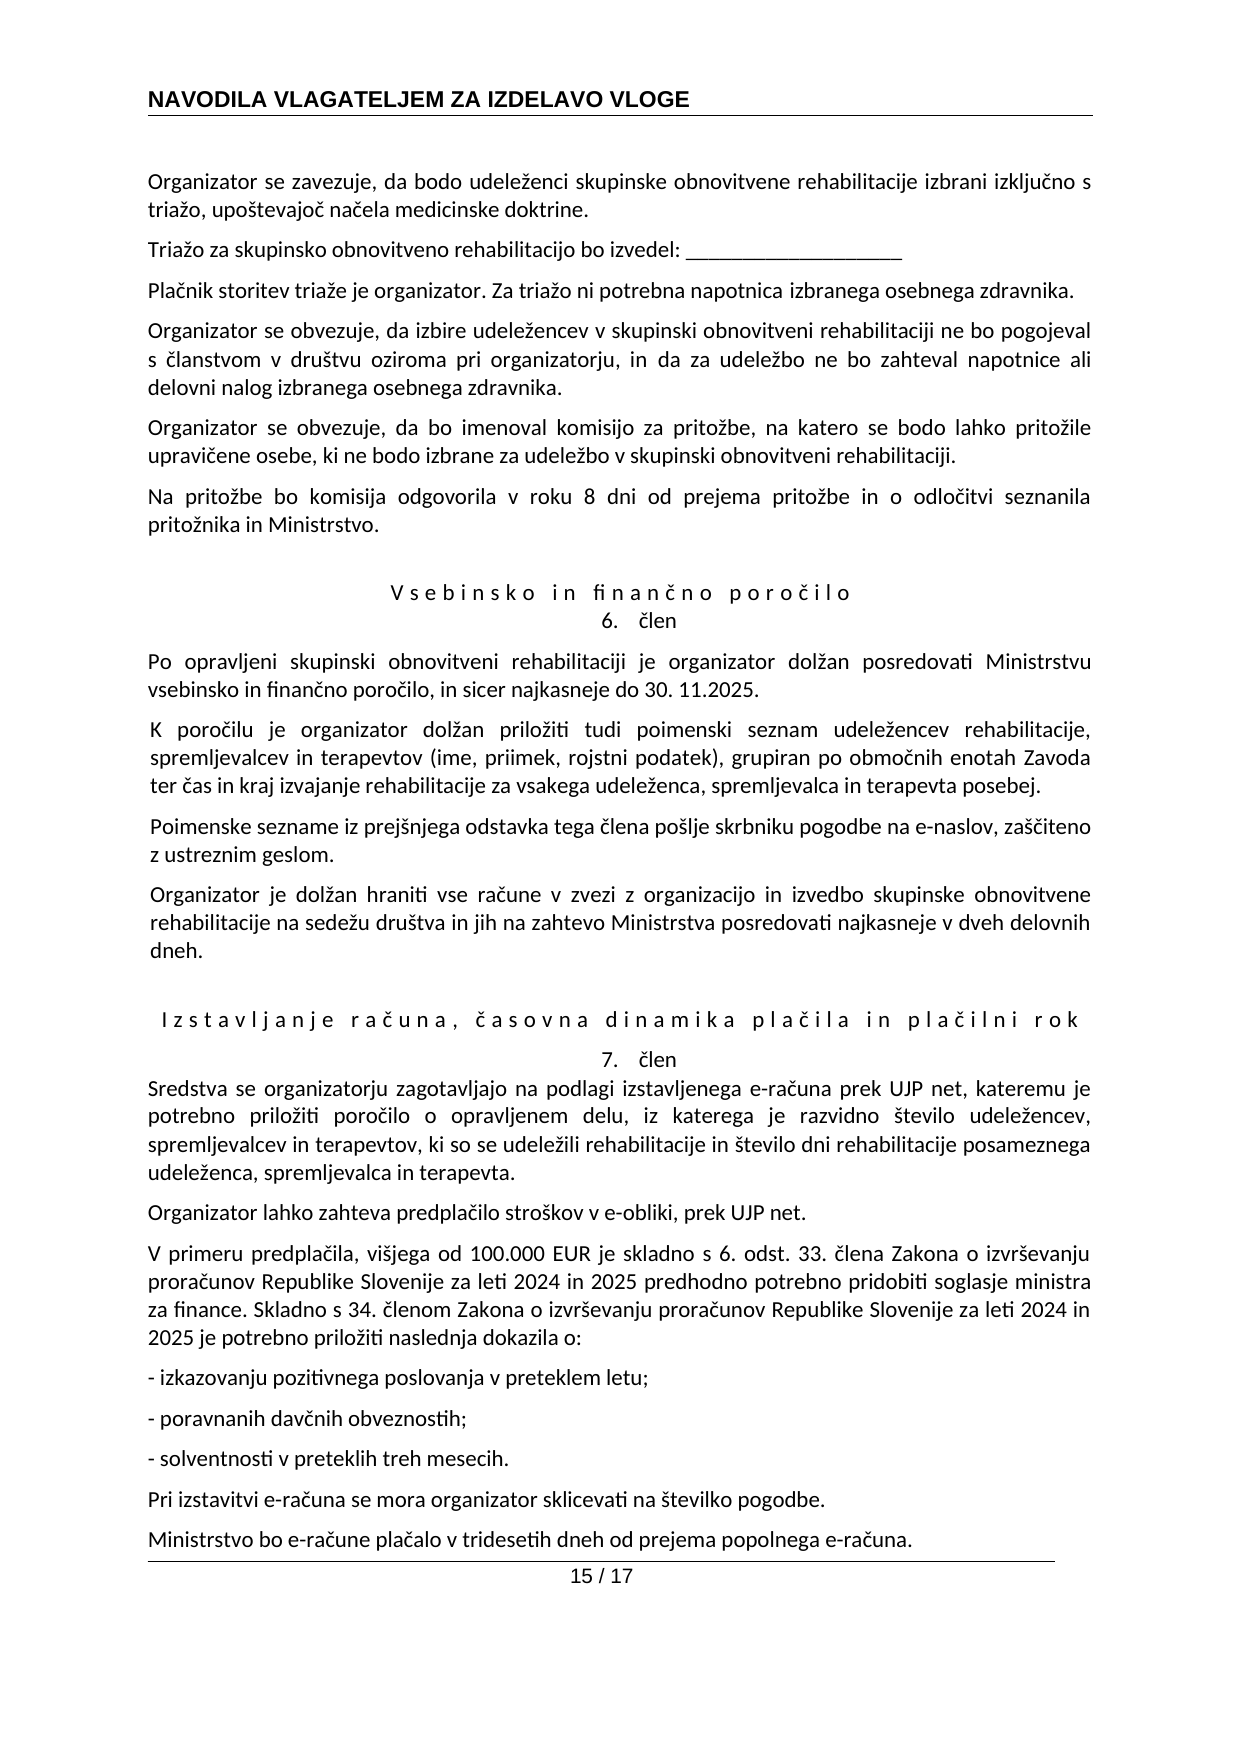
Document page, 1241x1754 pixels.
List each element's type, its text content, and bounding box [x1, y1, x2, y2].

list člen [185, 1046, 1093, 1074]
text Plačnik storitev triaže je organizator. Za triažo ni potrebna napotnica izbranega osebnega zdravnika. [148, 276, 1093, 304]
text Poimenske sezname iz prejšnjega odstavka tega člena pošlje skrbniku pogodbe na e-naslov, zaščiteno z ustreznim geslom. [150, 812, 1093, 868]
text Triažo za skupinsko obnovitveno rehabilitacijo bo izvedel: ___________________ [148, 236, 1093, 264]
text V primeru predplačila, višjega od 100.000 EUR je skladno s 6. odst. 33. člena Zakona o izvrševanju proračunov Republike Slovenije za leti 2024 in 2025 predhodno potrebno pridobiti soglasje ministra za finance. Skladno s 34. členom Zakona o izvrševanju proračunov Republike Slovenije za leti 2024 in 2025 je potrebno priložiti naslednja dokazila o: [148, 1239, 1093, 1351]
text Ministrstvo bo e-račune plačalo v tridesetih dneh od prejema popolnega e-računa. [148, 1525, 1093, 1553]
text - izkazovanju pozitivnega poslovanja v preteklem letu; [148, 1363, 1093, 1391]
text Vsebinsko in finančno poročilo [148, 578, 1093, 606]
text Po opravljeni skupinski obnovitveni rehabilitaciji je organizator dolžan posredovati Ministrstvu vsebinsko in finančno poročilo, in sicer najkasneje do 30. 11.2025. [148, 647, 1093, 703]
text Organizator se obvezuje, da izbire udeležencev v skupinski obnovitveni rehabilitaciji ne bo pogojeval s članstvom v društvu oziroma pri organizatorju, in da za udeležbo ne bo zahteval napotnice ali delovni nalog izbranega osebnega zdravnika. [148, 317, 1093, 401]
text K poročilu je organizator dolžan priložiti tudi poimenski seznam udeležencev rehabilitacije, spremljevalcev in terapevtov (ime, priimek, rojstni podatek), grupiran po območnih enotah Zavoda ter čas in kraj izvajanje rehabilitacije za vsakega udeleženca, spremljevalca in terapevta posebej. [150, 715, 1093, 799]
text - solventnosti v preteklih treh mesecih. [148, 1444, 1093, 1472]
text Organizator lahko zahteva predplačilo stroškov v e-obliki, prek UJP net. [148, 1198, 1093, 1226]
text Organizator se obvezuje, da bo imenoval komisijo za pritožbe, na katero se bodo lahko pritožile upravičene osebe, ki ne bodo izbrane za udeležbo v skupinski obnovitveni rehabilitaciji. [148, 413, 1093, 469]
text Sredstva se organizatorju zagotavljajo na podlagi izstavljenega e-računa prek UJP net, kateremu je potrebno priložiti poročilo o opravljenem delu, iz katerega je razvidno število udeležencev, spremljevalcev in terapevtov, ki so se udeležili rehabilitacije in število dni rehabilitacije posameznega udeleženca, spremljevalca in terapevta. [148, 1074, 1093, 1186]
text Organizator je dolžan hraniti vse račune v zvezi z organizacijo in izvedbo skupinske obnovitvene rehabilitacije na sedežu društva in jih na zahtevo Ministrstva posredovati najkasneje v dveh delovnih dneh. [150, 881, 1093, 964]
text Pri izstavitvi e-računa se mora organizator sklicevati na številko pogodbe. [148, 1485, 1093, 1513]
text Na pritožbe bo komisija odgovorila v roku 8 dni od prejema pritožbe in o odločitvi seznanila pritožnika in Ministrstvo. [148, 482, 1093, 538]
text Organizator se zavezuje, da bodo udeleženci skupinske obnovitvene rehabilitacije izbrani izključno s triažo, upoštevajoč načela medicinske doktrine. [148, 167, 1093, 223]
text - poravnanih davčnih obveznostih; [148, 1404, 1093, 1432]
text Izstavljanje računa, časovna dinamika plačila in plačilni rok [148, 1005, 1093, 1033]
list člen [185, 606, 1093, 634]
